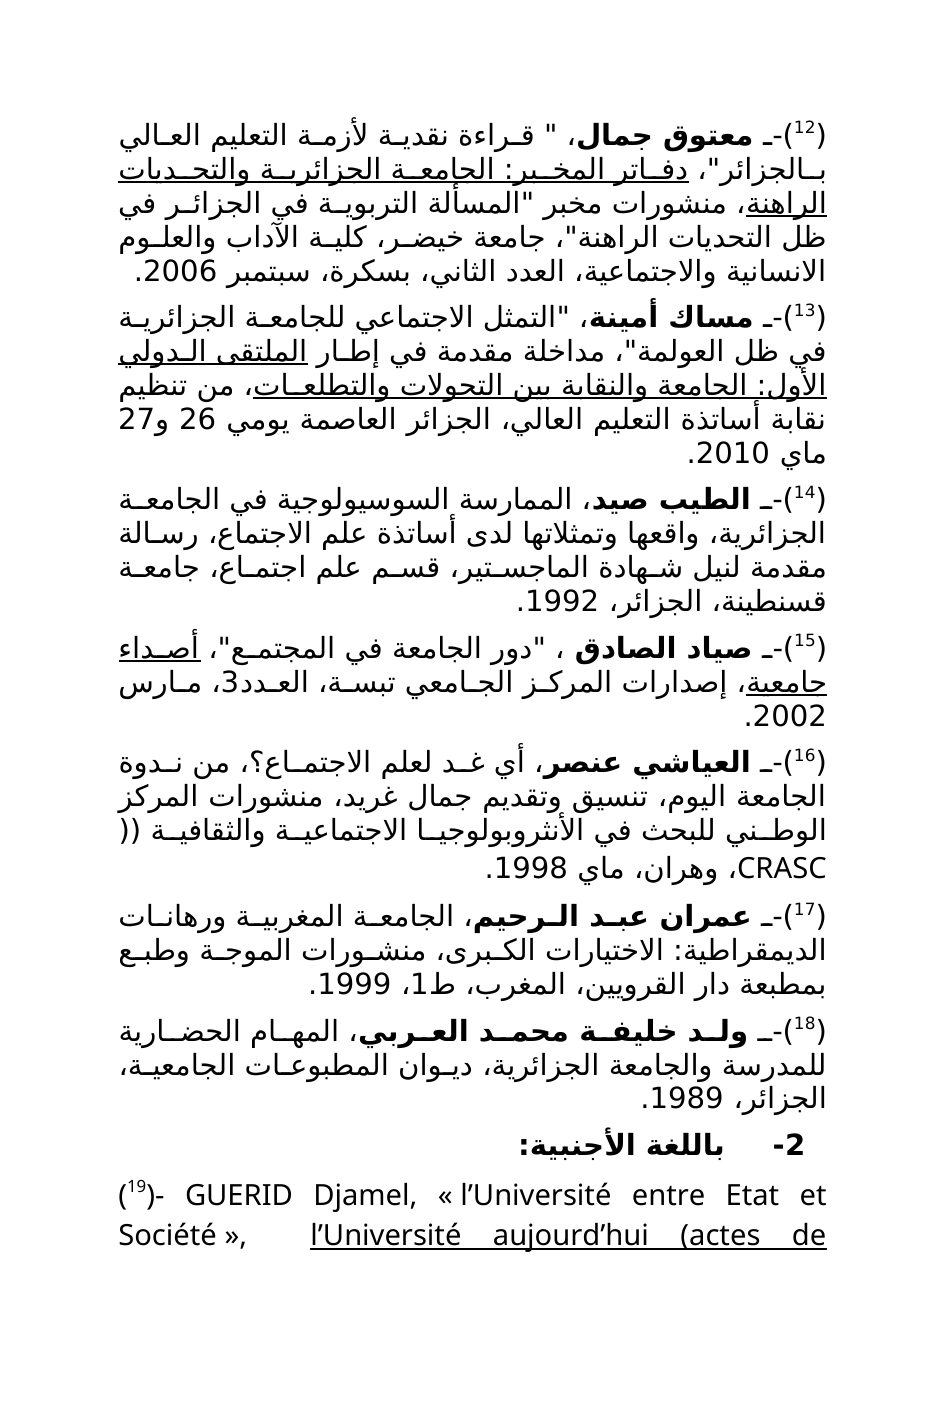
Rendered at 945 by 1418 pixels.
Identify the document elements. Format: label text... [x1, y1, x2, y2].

text (16)- العياشي عنصر، أي غد لعلم الاجتماع؟، من ندوة الجامعة اليوم، تنسيق وتقديم جمال غريد، منشورات المركز الوطني للبحث في الأنثروبولوجيا الاجتماعية والثقافية ((CRASC، وهران، ماي 1998. [118, 745, 827, 887]
text (13)- مساك أمينة، "التمثل الاجتماعي للجامعة الجزائرية في ظل العولمة"، مداخلة مقدمة في إطار الملتقى الدولي الأول: الجامعة والنقابة بين التحولات والتطلعات، من تنظيم نقابة أساتذة التعليم العالي، الجزائر العاصمة يومي 26 و27 ماي 2010. [118, 300, 827, 470]
list باللغة الأجنبية: [118, 1128, 773, 1162]
text (15)- صياد الصادق ، "دور الجامعة في المجتمع"، أصداء جامعية، إصدارات المركز الجامعي تبسة، العدد3، مارس 2002. [118, 631, 827, 733]
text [118, 1175, 827, 1254]
text (17)- عمران عبد الرحيم، الجامعة المغربية ورهانات الديمقراطية: الاختيارات الكبرى، منشورات الموجة وطبع بمطبعة دار القرويين، المغرب، ط1، 1999. [118, 899, 827, 1001]
text (18)- ولد خليفة محمد العربي، المهام الحضارية للمدرسة والجامعة الجزائرية، ديوان المطبوعات الجامعية، الجزائر، 1989. [118, 1014, 827, 1116]
text (12)- معتوق جمال، " قراءة نقدية لأزمة التعليم العالي بالجزائر"، دفاتر المخبر: الجامعة الجزائرية والتحديات الراهنة، منشورات مخبر "المسألة التربوية في الجزائر في ظل التحديات الراهنة"، جامعة خيضر، كلية الآداب والعلوم الانسانية والاجتماعية، العدد الثاني، بسكرة، سبتمبر 2006. [118, 118, 827, 288]
text (14)- الطيب صيد، الممارسة السوسيولوجية في الجامعة الجزائرية، واقعها وتمثلاتها لدى أساتذة علم الاجتماع، رسالة مقدمة لنيل شهادة الماجستير، قسم علم اجتماع، جامعة قسنطينة، الجزائر، 1992. [118, 483, 827, 618]
